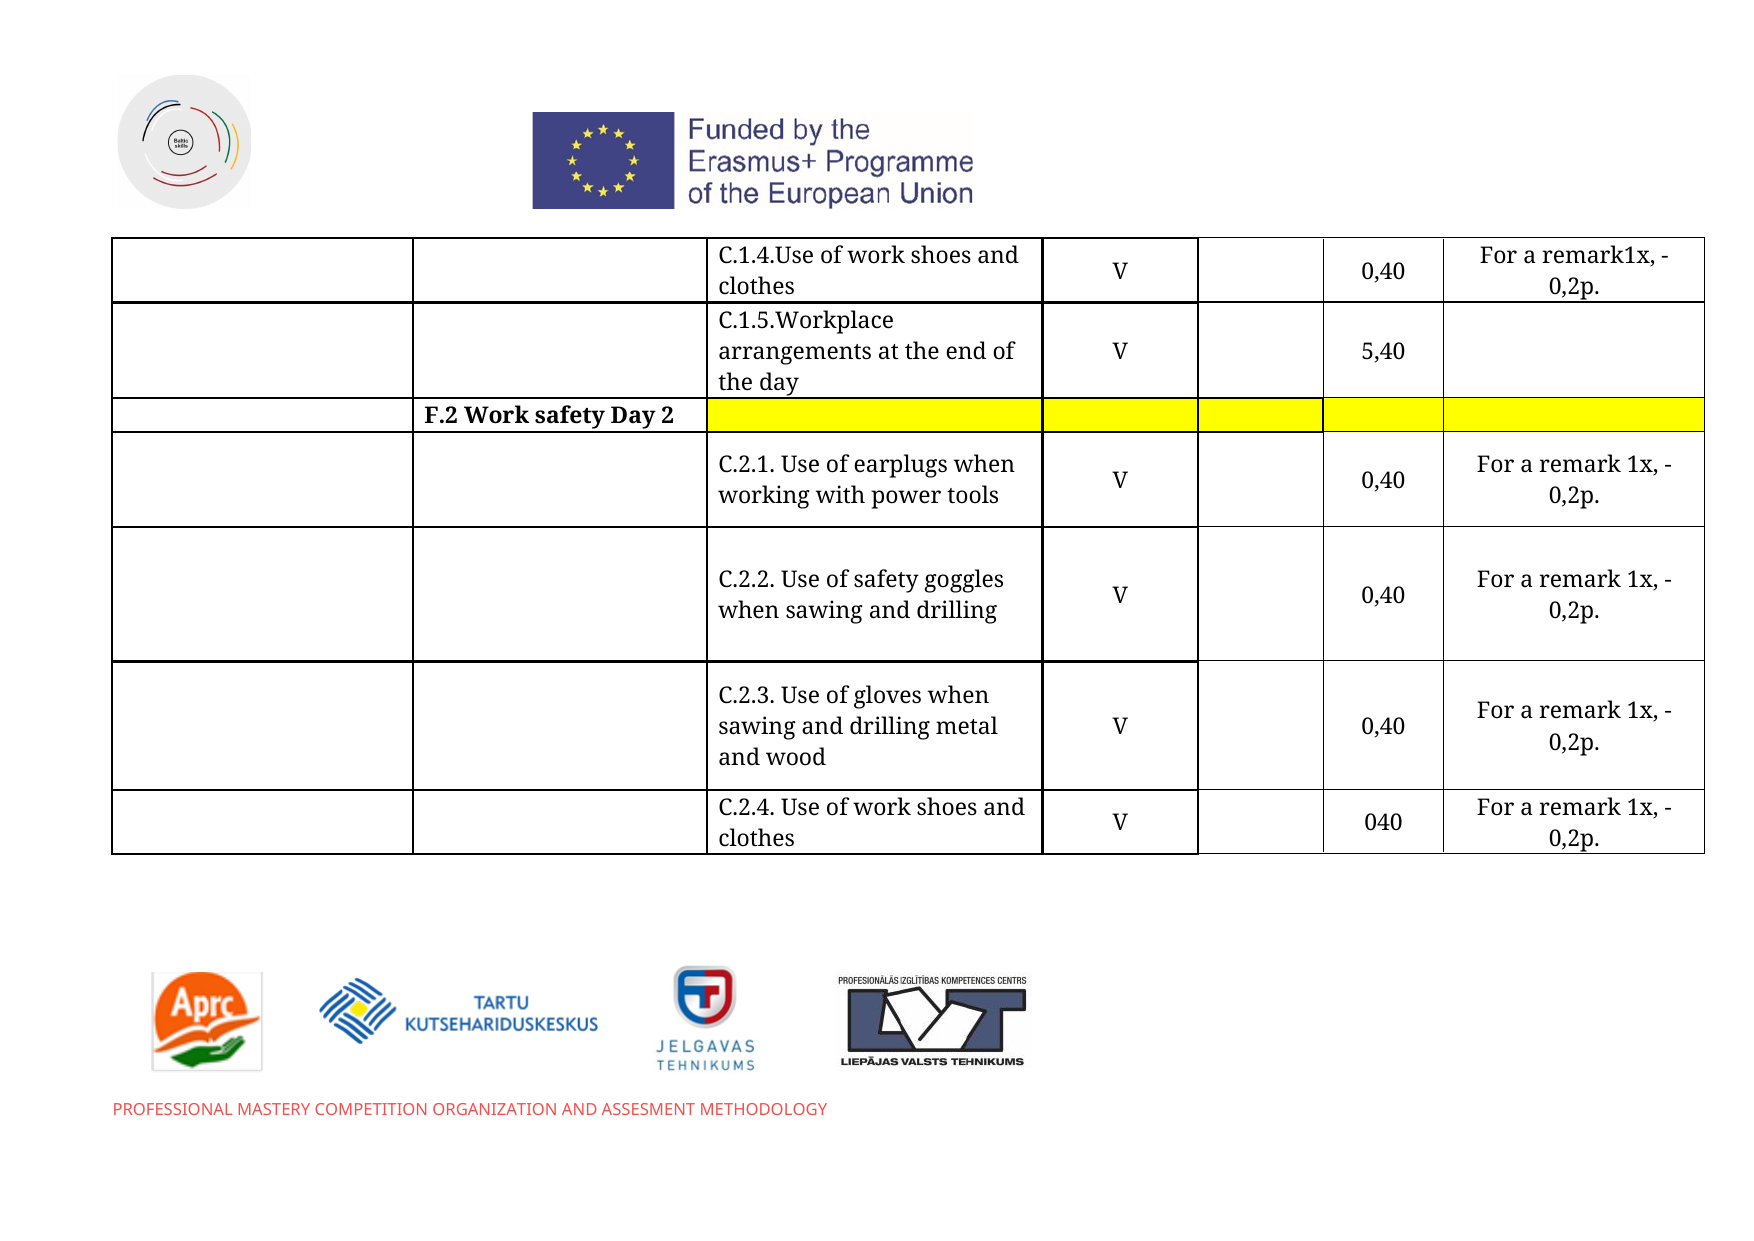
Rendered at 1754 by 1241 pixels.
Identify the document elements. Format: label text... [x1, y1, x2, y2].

table_cell [414, 663, 706, 788]
table_cell V [1044, 304, 1197, 397]
table_cell 5,40 [1324, 303, 1443, 397]
table_cell C.2.1. Use of earplugs when working with power tools [708, 433, 1041, 526]
table_cell V [1044, 663, 1197, 788]
picture [835, 972, 1032, 1068]
picture [629, 944, 780, 1097]
table_cell [1324, 398, 1443, 431]
table_cell [1444, 398, 1704, 431]
table_cell [708, 399, 1041, 431]
picture [117, 75, 252, 209]
table_cell C.2.2. Use of safety goggles when sawing and drilling [708, 528, 1041, 660]
table_cell For a remark 1x, -0,2p. [1444, 432, 1704, 526]
table_cell 0,40 [1324, 432, 1443, 526]
table_cell 040 [1323, 790, 1443, 853]
table_cell V [1044, 239, 1197, 301]
table_cell C.2.4. Use of work shoes and clothes [708, 791, 1041, 853]
table_cell C.1.5.Workplace arrangements at the end of the day [708, 304, 1041, 397]
table_cell [113, 239, 412, 301]
table_cell C.1.4.Use of work shoes and clothes [708, 239, 1041, 301]
table_cell V [1044, 791, 1197, 853]
table_cell [414, 791, 706, 853]
table_cell 0,40 [1324, 238, 1443, 301]
table_cell [1199, 303, 1323, 397]
table_cell C.2.3. Use of gloves when sawing and drilling metal and wood [708, 663, 1041, 788]
table_cell [414, 528, 706, 660]
table_cell [113, 399, 412, 431]
table_cell 0,40 [1324, 661, 1443, 788]
table_cell [1199, 238, 1323, 301]
table_cell For a remark 1x, -0,2p. [1444, 790, 1704, 853]
table_cell [113, 304, 412, 397]
table_cell [1444, 303, 1704, 397]
table_cell [113, 433, 412, 526]
picture [312, 972, 606, 1049]
table_cell V [1044, 433, 1197, 526]
table_cell [113, 791, 412, 853]
table_cell [1199, 790, 1323, 853]
table_cell 0,40 [1324, 527, 1443, 660]
picture [150, 972, 264, 1075]
table_cell [1199, 399, 1322, 431]
table_cell For a remark 1x, -0,2p. [1444, 527, 1704, 660]
table_cell [1199, 661, 1323, 788]
table_cell For a remark1x, -0,2p. [1444, 238, 1704, 301]
table_cell [414, 433, 706, 526]
table_cell [414, 239, 706, 301]
table_cell [113, 663, 412, 788]
table_cell V [1044, 528, 1197, 660]
table_cell [1044, 399, 1197, 431]
table_cell F.2 Work safety Day 2 [414, 399, 706, 431]
table_cell [1199, 433, 1323, 526]
table_cell For a remark 1x, -0,2p. [1444, 661, 1704, 788]
picture [532, 112, 973, 209]
table_cell [414, 304, 706, 397]
table_cell [113, 528, 412, 660]
table_cell [1199, 527, 1323, 660]
